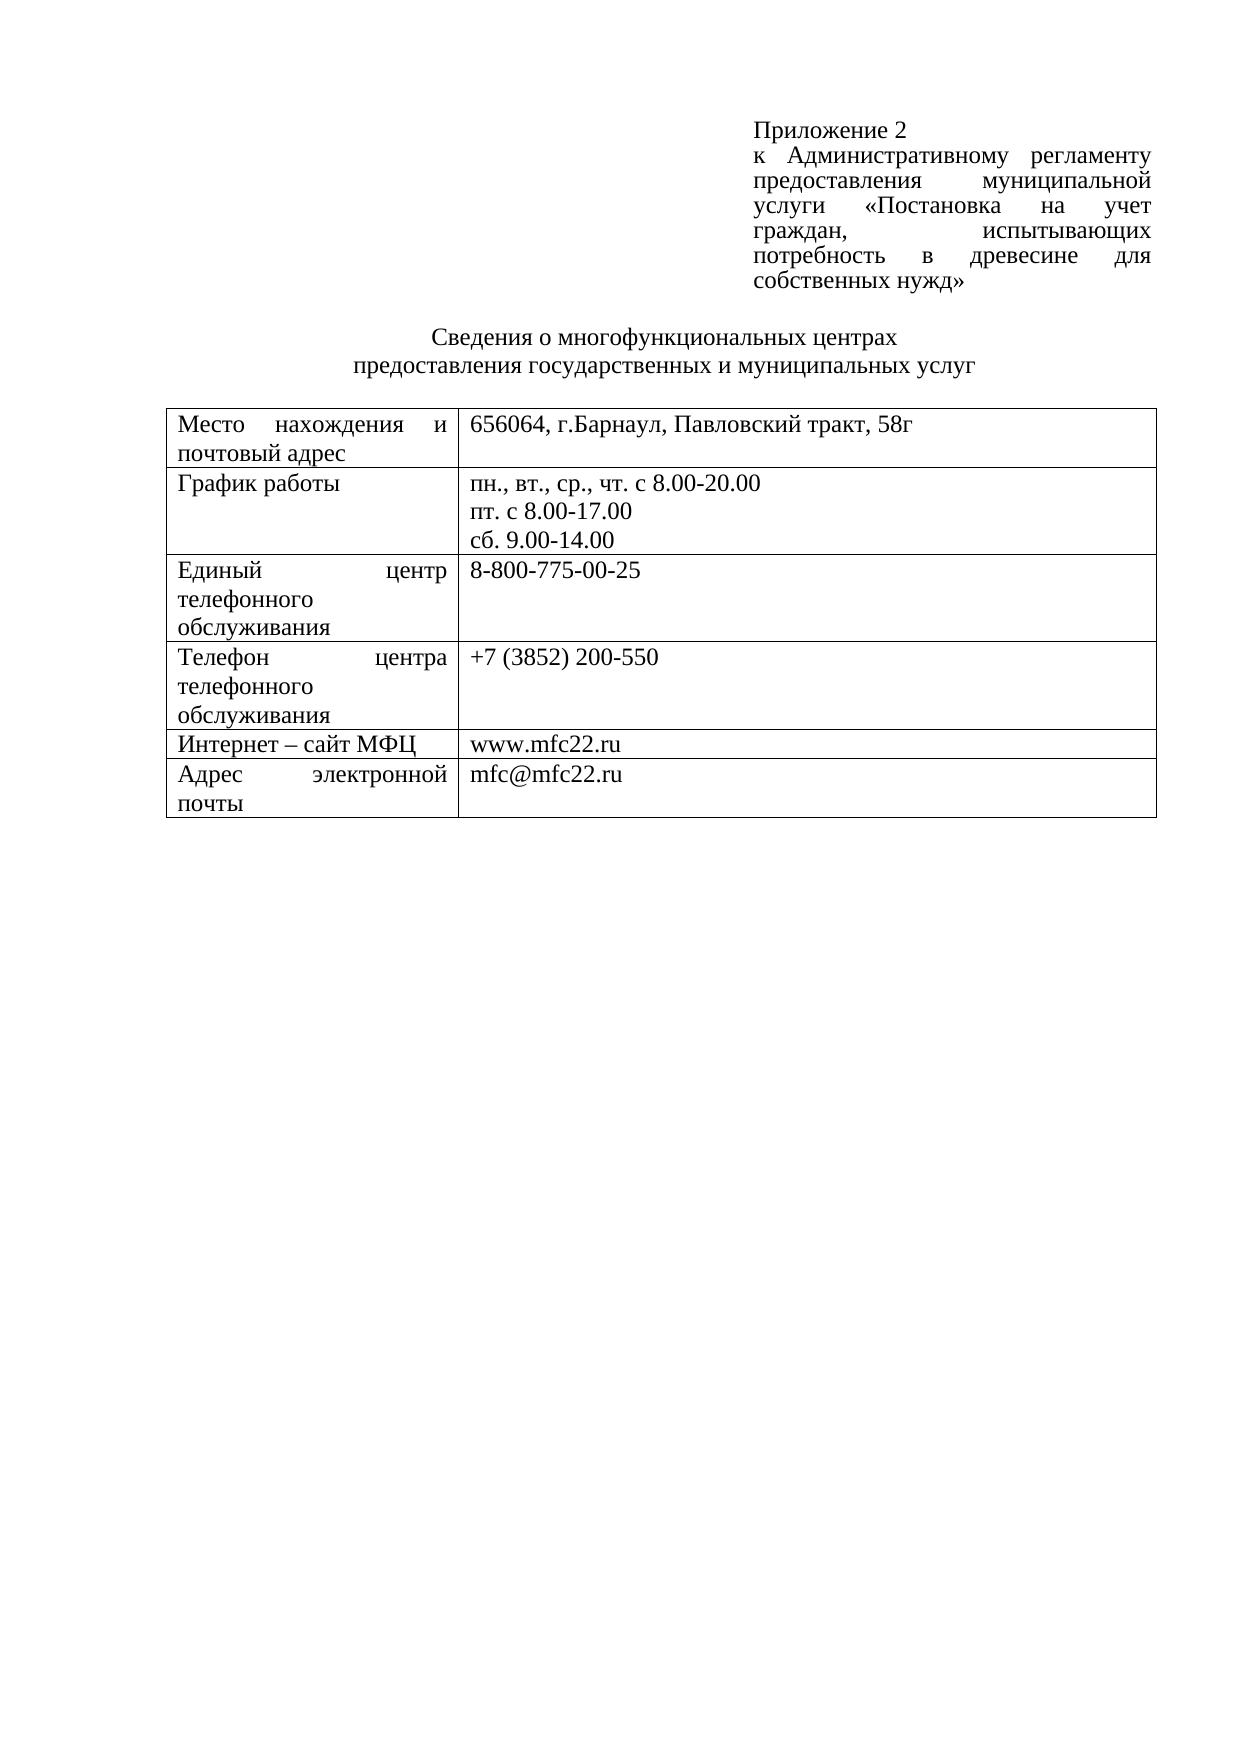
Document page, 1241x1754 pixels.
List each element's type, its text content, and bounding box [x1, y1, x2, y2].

text Сведения о многофункциональных центрах [177, 322, 1152, 351]
table_cell Телефон центра телефонного обслуживания [167, 642, 458, 728]
table_header Место нахождения и почтовый адрес [167, 409, 458, 467]
table_cell График работы [167, 468, 458, 554]
table_cell Интернет – сайт МФЦ [167, 730, 458, 758]
table_cell Адрес электронной почты [167, 759, 458, 817]
table_cell 8-800-775-00-25 [459, 555, 1156, 641]
text Приложение 2 [753, 118, 1152, 143]
table_header .Барнаул, Павловский тракт, 58г [459, 409, 1156, 467]
table_cell mfc@mfc22.ru [459, 759, 1156, 817]
table_cell Единый центр телефонного обслуживания [167, 555, 458, 641]
table_cell +7 (3852) 200-550 [459, 642, 1156, 728]
table_cell пн., вт., ср., чт. с 8.00-20.00 пт. с 8.00-17.00 сб. 9.00-14.00 [459, 468, 1156, 554]
table_cell www.mfc22.ru [459, 730, 1156, 758]
text предоставления государственных и муниципальных услуг [177, 351, 1152, 379]
text к Административному регламенту предоставления муниципальной услуги «Постановка на учет граждан, испытывающих потребность в древесине для собственных нужд» [753, 143, 1152, 293]
